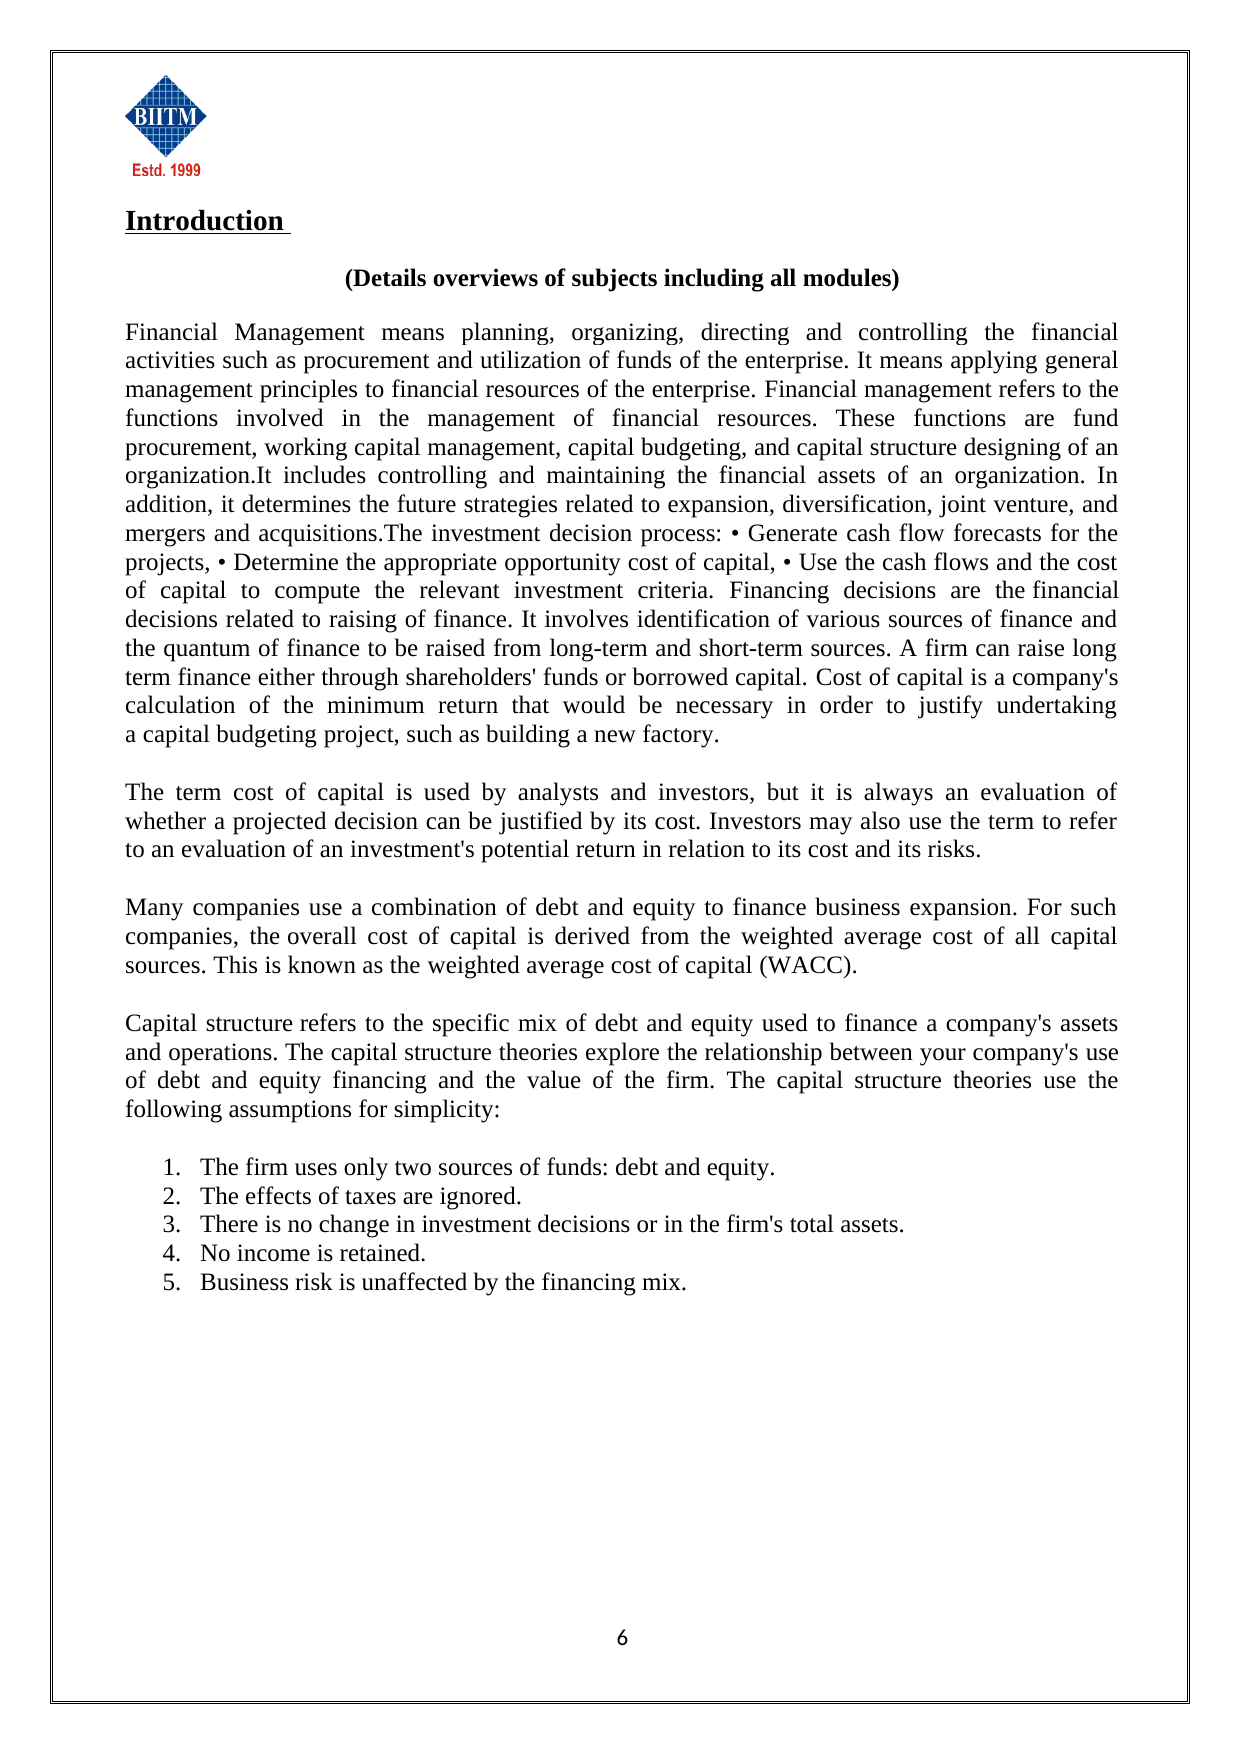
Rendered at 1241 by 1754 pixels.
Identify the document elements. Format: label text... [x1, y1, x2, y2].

list The effects of taxes are ignored. [162, 1181, 1119, 1209]
text (Details overviews of subjects including all modules) [125, 263, 1119, 292]
text The term cost of capital is used by analysts and investors, but it is always an evaluation of whether a projected decision can be justified by its cost. Investors may also use the term to refer to an evaluation of an investment's potential return in relation to its cost and its risks. [125, 777, 1119, 863]
list No income is retained. [162, 1238, 1119, 1267]
list There is no change in investment decisions or in the firm's total assets. [162, 1209, 1119, 1238]
picture [125, 75, 208, 176]
text Many companies use a combination of debt and equity to finance business expansion. For such companies, the overall cost of capital is derived from the weighted average cost of all capital sources. This is known as the weighted average cost of capital (WACC). [125, 892, 1119, 979]
text Introduction [125, 203, 1119, 237]
list Business risk is unaffected by the financing mix. [162, 1267, 1119, 1296]
text Financial Management means planning, organizing, directing and controlling the financial activities such as procurement and utilization of funds of the enterprise. It means applying general management principles to financial resources of the enterprise. Financial management refers to the functions involved in the management of financial resources. These functions are fund procurement, working capital management, capital budgeting, and capital structure designing of an organization.It includes controlling and maintaining the financial assets of an organization. In addition, it determines the future strategies related to expansion, diversification, joint venture, and mergers and acquisitions.The investment decision process: • Generate cash flow forecasts for the projects, • Determine the appropriate opportunity cost of capital, • Use the cash flows and the cost of capital to compute the relevant investment criteria. Financing decisions are the financial decisions related to raising of finance. It involves identification of various sources of finance and the quantum of finance to be raised from long-term and short-term sources. A firm can raise long term finance either through shareholders' funds or borrowed capital. Cost of capital is a company's calculation of the minimum return that would be necessary in order to justify undertaking a capital budgeting project, such as building a new factory. [125, 662, 1119, 748]
list The firm uses only two sources of funds: debt and equity. [162, 1152, 1119, 1181]
text Capital structure refers to the specific mix of debt and equity used to finance a company's assets and operations. The capital structure theories explore the relationship between your company's use of debt and equity financing and the value of the firm. The capital structure theories use the following assumptions for simplicity: [125, 1031, 1119, 1123]
text Financial Management means planning, organizing, directing and controlling the financial activities such as procurement and utilization of funds of the enterprise. It means applying general management principles to financial resources of the enterprise. Financial management refers to the functions involved in the management of financial resources. These functions are fund procurement, working capital management, capital budgeting, and capital structure designing of an organization.It includes controlling and maintaining the financial assets of an organization. In addition, it determines the future strategies related to expansion, diversification, joint venture, and mergers and acquisitions.The investment decision process: • Generate cash flow forecasts for the projects, • Determine the appropriate opportunity cost of capital, • Use the cash flows and the cost of capital to compute the relevant investment criteria. Financing decisions are the financial decisions related to raising of finance. It involves identification of various sources of finance and the quantum of finance to be raised from long-term and short-term sources. A firm can raise long term finance either through shareholders' funds or borrowed capital. Cost of capital is a company's calculation of the minimum return that would be necessary in order to justify undertaking a capital budgeting project, such as building a new factory. [125, 374, 1119, 604]
